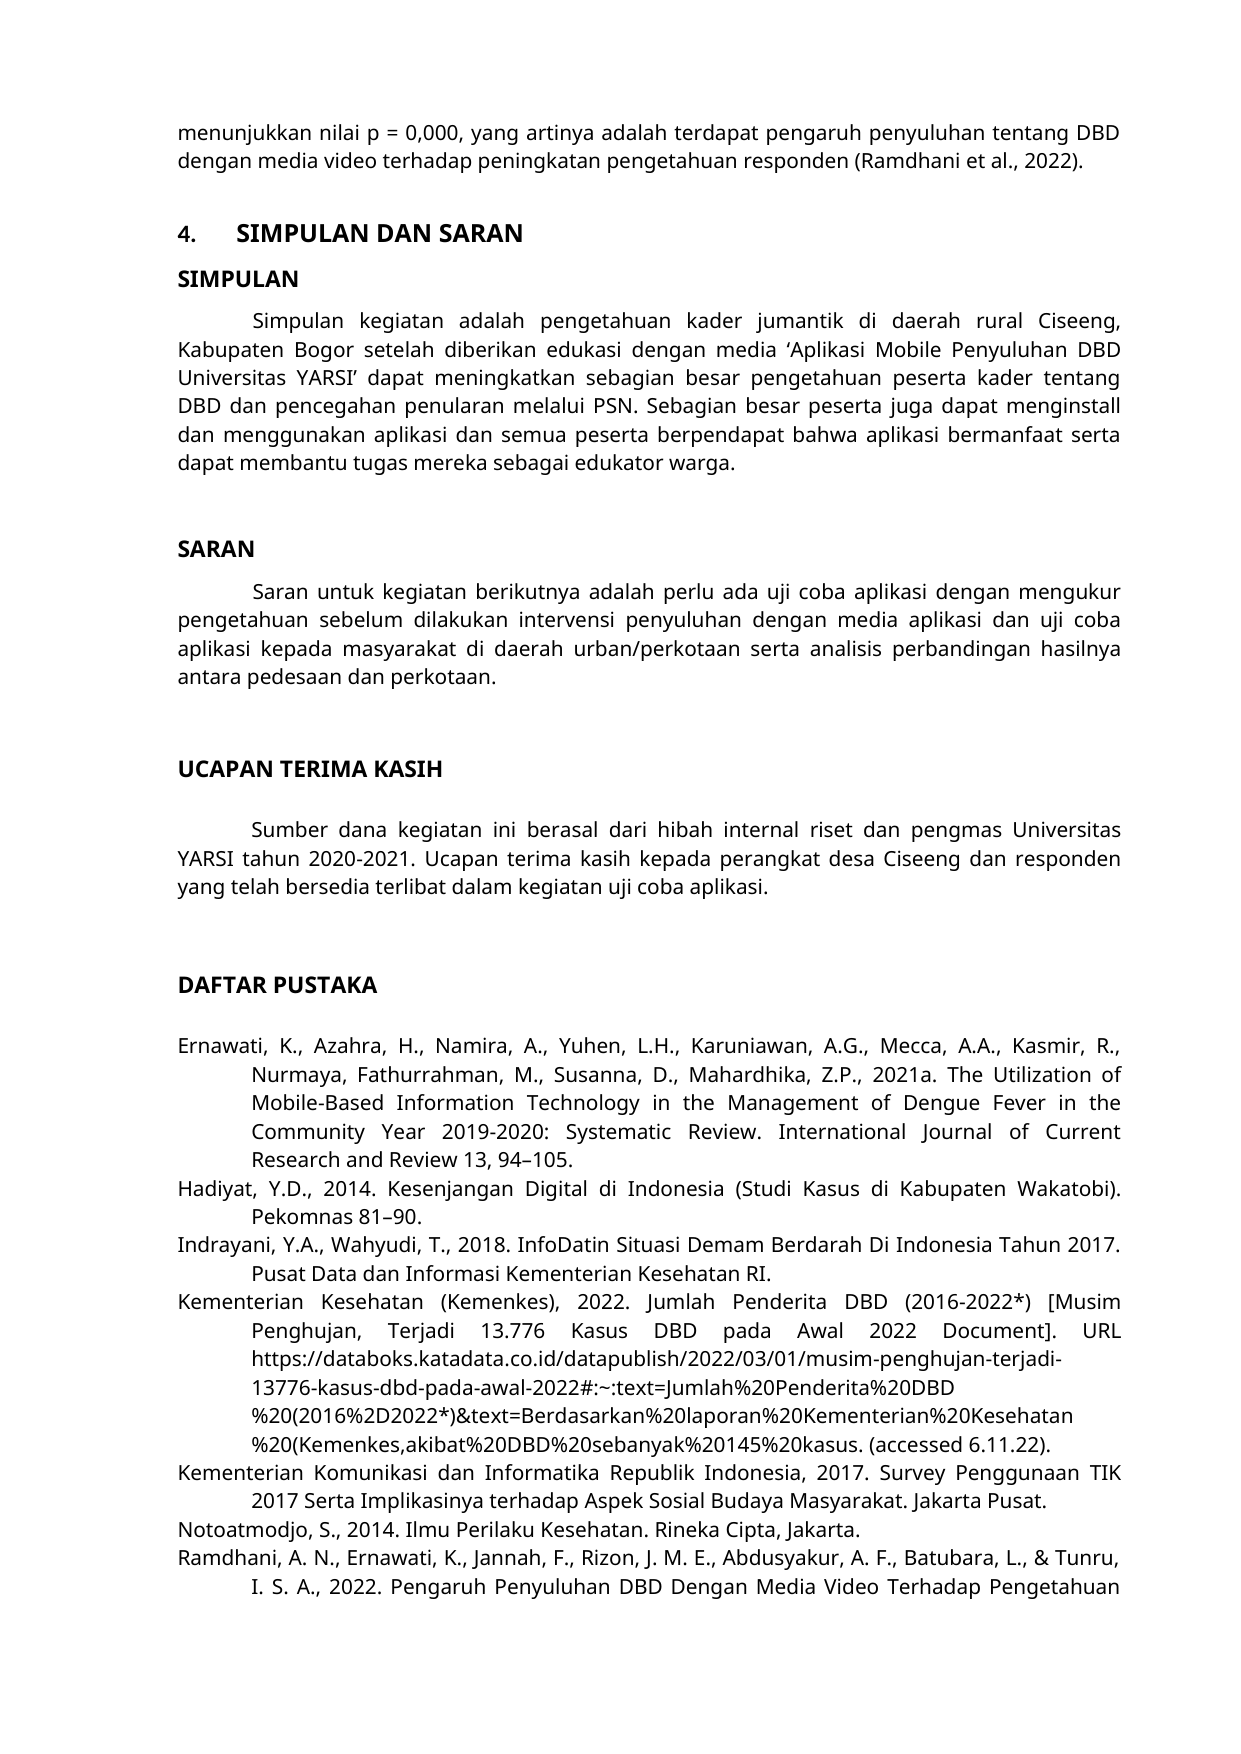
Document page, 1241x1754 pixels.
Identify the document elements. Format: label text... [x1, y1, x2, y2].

text Simpulan kegiatan adalah pengetahuan kader jumantik di daerah rural Ciseeng, Kabupaten Bogor setelah diberikan edukasi dengan media ‘Aplikasi Mobile Penyuluhan DBD Universitas YARSI’ dapat meningkatkan sebagian besar pengetahuan peserta kader tentang DBD dan pencegahan penularan melalui PSN. Sebagian besar peserta juga dapat menginstall dan menggunakan aplikasi dan semua peserta berpendapat bahwa aplikasi bermanfaat serta dapat membantu tugas mereka sebagai edukator warga. [177, 306, 1122, 477]
text UCAPAN TERIMA KASIH [177, 753, 1122, 784]
text DAFTAR PUSTAKA [177, 969, 1122, 1000]
text Hadiyat, Y.D., 2014. Kesenjangan Digital di Indonesia (Studi Kasus di Kabupaten Wakatobi). Pekomnas 81–90. [177, 1174, 1122, 1231]
text Saran untuk kegiatan berikutnya adalah perlu ada uji coba aplikasi dengan mengukur pengetahuan sebelum dilakukan intervensi penyuluhan dengan media aplikasi dan uji coba aplikasi kepada masyarakat di daerah urban/perkotaan serta analisis perbandingan hasilnya antara pedesaan dan perkotaan. [177, 577, 1122, 691]
text SIMPULAN [177, 262, 1122, 294]
list SIMPULAN DAN SARAN [177, 216, 1122, 250]
text Indrayani, Y.A., Wahyudi, T., 2018. InfoDatin Situasi Demam Berdarah Di Indonesia Tahun 2017. Pusat Data dan Informasi Kementerian Kesehatan RI. [177, 1231, 1122, 1287]
text Sumber dana kegiatan ini berasal dari hibah internal riset dan pengmas Universitas YARSI tahun 2020-2021. Ucapan terima kasih kepada perangkat desa Ciseeng dan responden yang telah bersedia terlibat dalam kegiatan uji coba aplikasi. [177, 816, 1122, 901]
text Ernawati, K., Azahra, H., Namira, A., Yuhen, L.H., Karuniawan, A.G., Mecca, A.A., Kasmir, R., Nurmaya, Fathurrahman, M., Susanna, D., Mahardhika, Z.P., 2021a. The Utilization of Mobile-Based Information Technology in the Management of Dengue Fever in the Community Year 2019-2020: Systematic Review. International Journal of Current Research and Review 13, 94–105. [177, 1032, 1122, 1174]
text SARAN [177, 533, 1122, 564]
text Kementerian Komunikasi dan Informatika Republik Indonesia, 2017. Survey Penggunaan TIK 2017 Serta Implikasinya terhadap Aspek Sosial Budaya Masyarakat. Jakarta Pusat. [177, 1458, 1122, 1515]
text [177, 118, 1122, 175]
text Kementerian Kesehatan (Kemenkes), 2022. Jumlah Penderita DBD (2016-2022*) [Musim Penghujan, Terjadi 13.776 Kasus DBD pada Awal 2022 Document]. URL https://databoks.katadata.co.id/datapublish/2022/03/01/musim-penghujan-terjadi-13776-kasus-dbd-pada-awal-2022#:~:text=Jumlah%20Penderita%20DBD%20(2016%2D2022*)&text=Berdasarkan%20laporan%20Kementerian%20Kesehatan%20(Kemenkes,akibat%20DBD%20sebanyak%20145%20kasus. (accessed 6.11.22). [177, 1287, 1122, 1458]
text Notoatmodjo, S., 2014. Ilmu Perilaku Kesehatan. Rineka Cipta, Jakarta. [177, 1515, 1122, 1543]
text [177, 1543, 1122, 1600]
